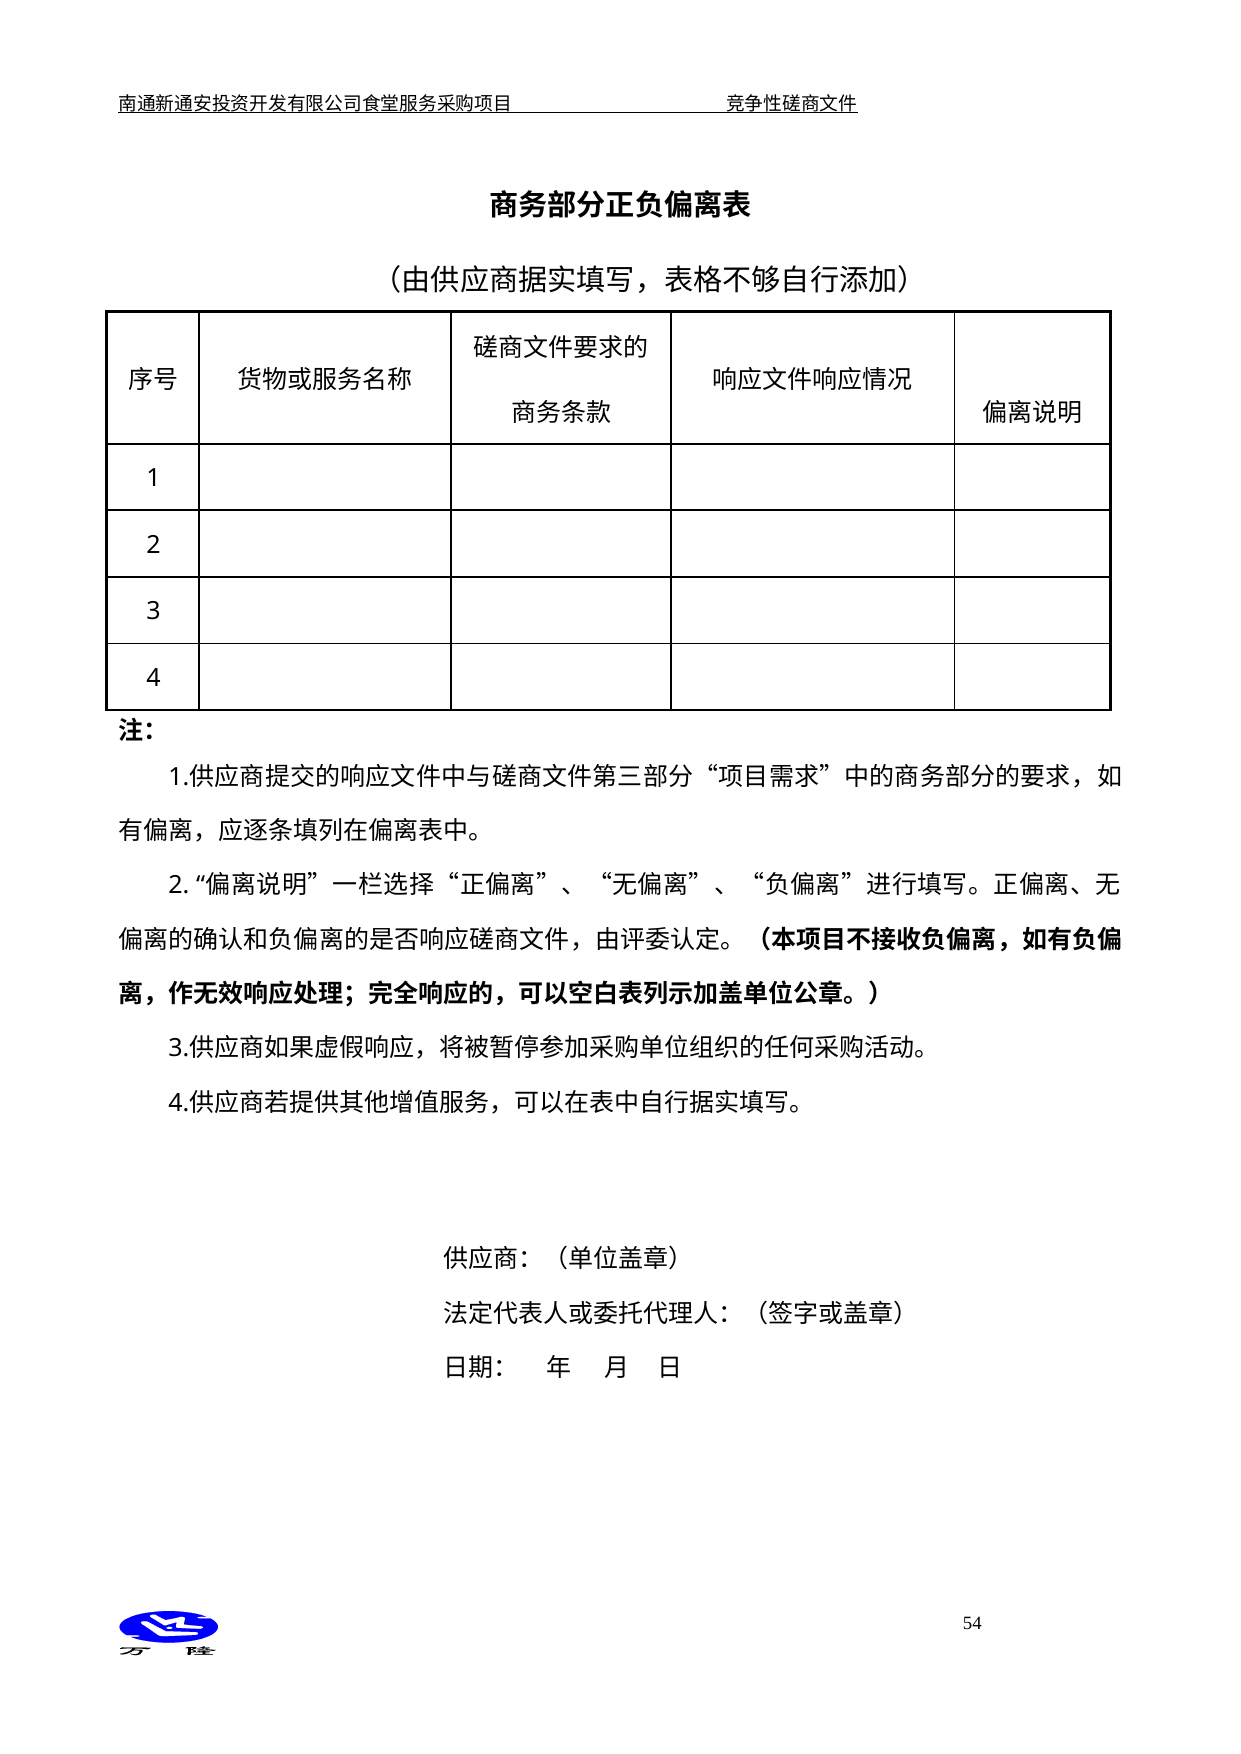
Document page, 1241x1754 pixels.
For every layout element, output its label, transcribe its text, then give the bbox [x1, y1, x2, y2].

table_cell [672, 578, 954, 642]
table_cell [955, 644, 1109, 709]
table_cell [200, 644, 450, 709]
text 商务部分正负偏离表 [118, 181, 1122, 223]
text 注： [118, 711, 1122, 747]
table_cell 2 [108, 511, 198, 576]
table_cell [672, 445, 954, 509]
table_header 响应文件响应情况 [672, 313, 954, 443]
table_cell [452, 644, 670, 709]
table_header 偏离说明 [955, 313, 1109, 443]
table_cell [955, 578, 1109, 642]
text 日期： 年 月 日 [118, 1347, 1122, 1384]
table_cell [200, 578, 450, 642]
table_cell [672, 511, 954, 576]
table_cell [672, 644, 954, 709]
table_cell [955, 511, 1109, 576]
table_header 货物或服务名称 [200, 313, 450, 443]
text 法定代表人或委托代理人：（签字或盖章） [118, 1293, 1122, 1329]
table_cell 4 [108, 644, 198, 709]
table_header 磋商文件要求的商务条款 [452, 313, 670, 443]
text 2. “偏离说明”一栏选择“正偏离”、“无偏离”、“负偏离”进行填写。正偏离、无偏离的确认和负偏离的是否响应磋商文件，由评委认定。（本项目不接收负偏离，如有负偏离，作无效响应处理；完全响应的，可以空白表列示加盖单位公章。） [118, 865, 1122, 1010]
text 3.供应商如果虚假响应，将被暂停参加采购单位组织的任何采购活动。 [118, 1028, 1122, 1064]
table_header 序号 [108, 313, 198, 443]
text 1.供应商提交的响应文件中与磋商文件第三部分“项目需求”中的商务部分的要求，如有偏离，应逐条填列在偏离表中。 [118, 756, 1122, 847]
table_cell 1 [108, 445, 198, 509]
table_cell [452, 578, 670, 642]
table_cell [452, 511, 670, 576]
text 供应商：（单位盖章） [118, 1239, 1122, 1275]
table_cell [200, 445, 450, 509]
table_cell 3 [108, 578, 198, 642]
text （由供应商据实填写，表格不够自行添加） [118, 245, 1122, 310]
text 4.供应商若提供其他增值服务，可以在表中自行据实填写。 [118, 1082, 1122, 1118]
table_cell [955, 445, 1109, 509]
picture [118, 1611, 220, 1656]
table_cell [452, 445, 670, 509]
table_cell [200, 511, 450, 576]
